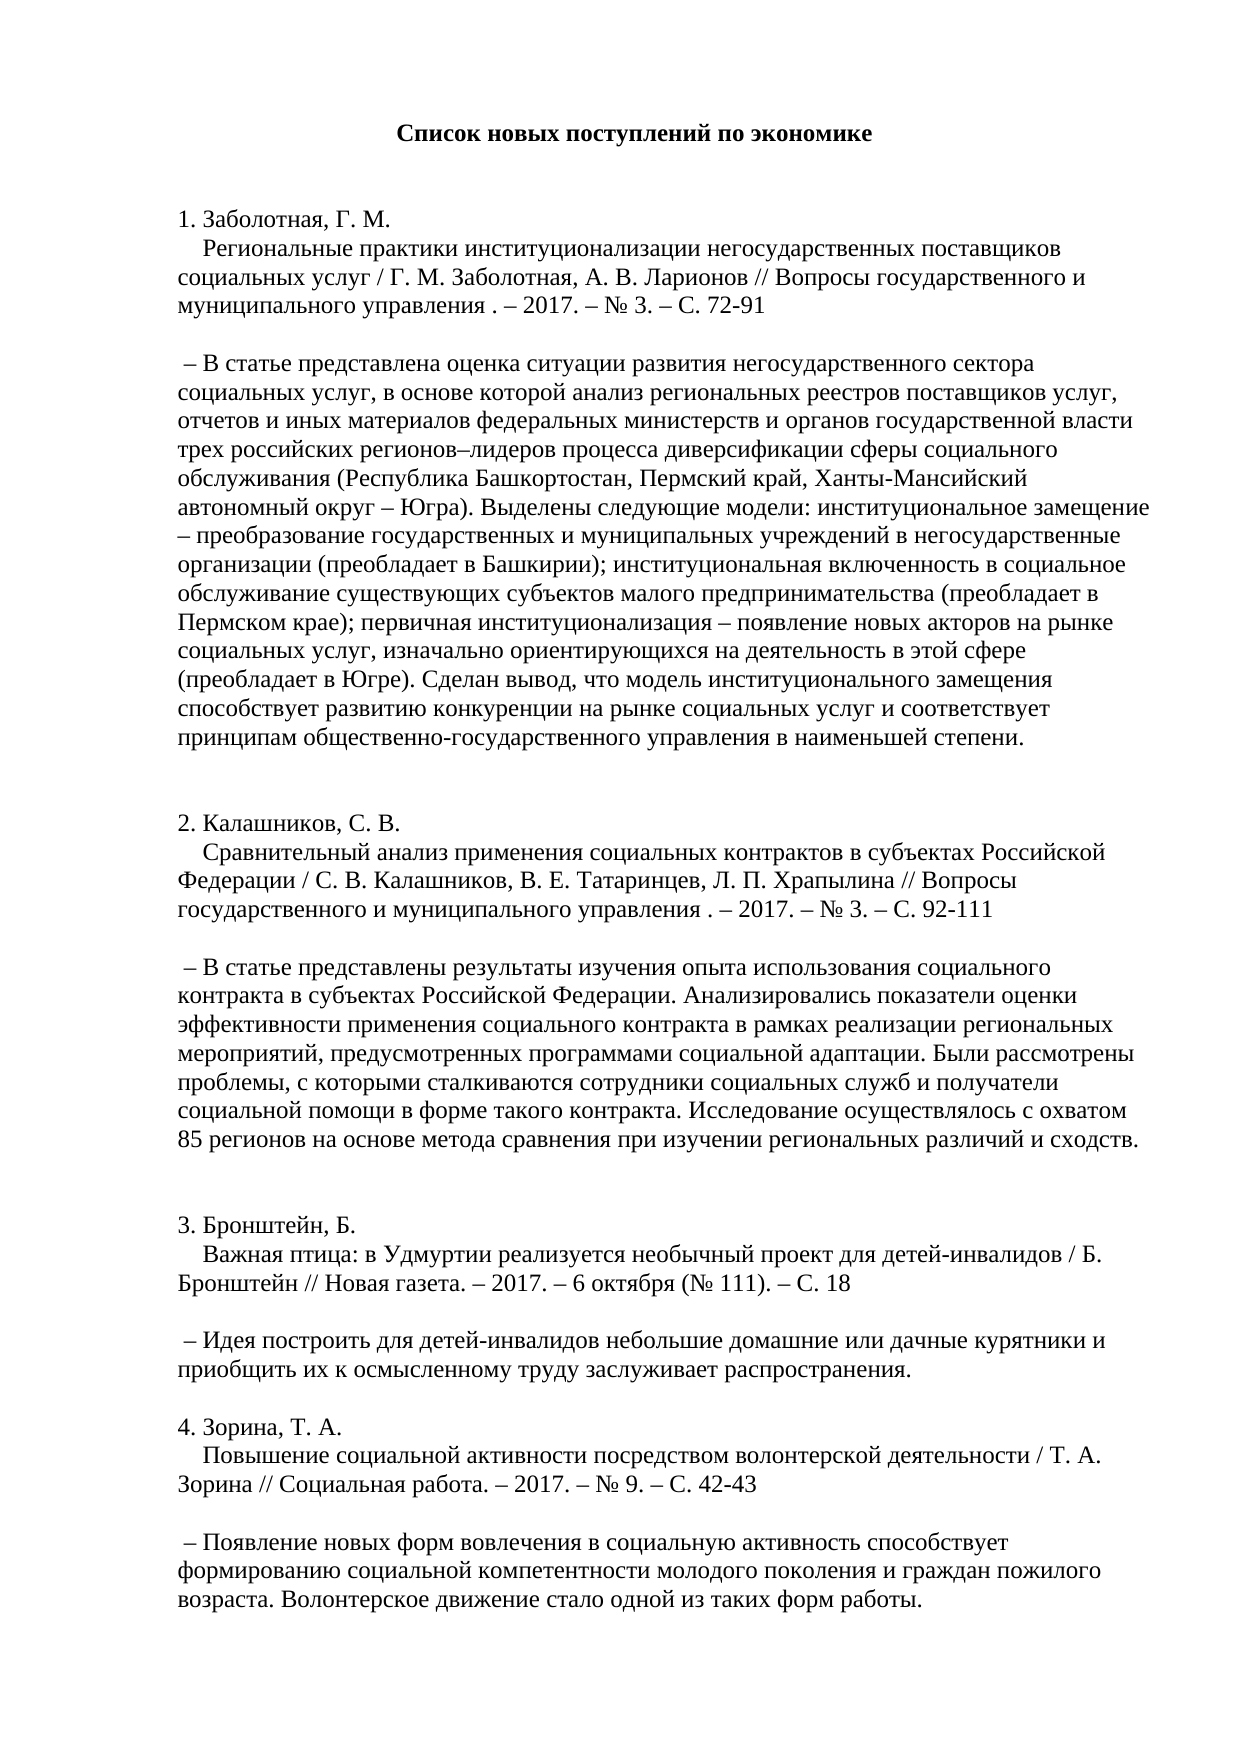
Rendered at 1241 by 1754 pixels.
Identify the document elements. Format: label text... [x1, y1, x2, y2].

text Сравнительный анализ применения социальных контрактов в субъектах Российской Федерации / С. В. Калашников, В. Е. Татаринцев, Л. П. Храпылина // Вопросы государственного и муниципального управления . – 2017. – № 3. – С. 92-111 [177, 837, 1152, 923]
text – Идея построить для детей-инвалидов небольшие домашние или дачные курятники и приобщить их к осмысленному труду заслуживает распространения. [177, 1326, 1152, 1383]
text Повышение социальной активности посредством волонтерской деятельности / Т. А. Зорина // Социальная работа. – 2017. – № 9. – С. 42-43 [177, 1441, 1152, 1498]
text – Появление новых форм вовлечения в социальную активность способствует формированию социальной компетентности молодого поколения и граждан пожилого возраста. Волонтерское движение стало одной из таких форм работы. [177, 1527, 1152, 1613]
text – В статье представлена оценка ситуации развития негосударственного сектора социальных услуг, в основе которой анализ региональных реестров поставщиков услуг, отчетов и иных материалов федеральных министерств и органов государственной власти трех российских регионов–лидеров процесса диверсификации сферы социального обслуживания (Республика Башкортостан, Пермский край, Ханты-Мансийский автономный округ – Югра). Выделены следующие модели: институциональное замещение – преобразование государственных и муниципальных учреждений в негосударственные организации (преобладает в Башкирии); институциональная включенность в социальное обслуживание существующих субъектов малого предпринимательства (преобладает в Пермском крае); первичная институционализация – появление новых акторов на рынке социальных услуг, изначально ориентирующихся на деятельность в этой сфере (преобладает в Югре). Сделан вывод, что модель институционального замещения способствует развитию конкуренции на рынке социальных услуг и соответствует принципам общественно-государственного управления в наименьшей степени. [177, 348, 1152, 751]
text 1. Заболотная, Г. М. [177, 204, 1152, 233]
text Важная птица: в Удмуртии реализуется необычный проект для детей-инвалидов / Б. Бронштейн // Новая газета. – 2017. – 6 октября (№ 111). – С. 18 [177, 1239, 1152, 1297]
text – В статье представлены результаты изучения опыта использования социального контракта в субъектах Российской Федерации. Анализировались показатели оценки эффективности применения социального контракта в рамках реализации региональных мероприятий, предусмотренных программами социальной адаптации. Были рассмотрены проблемы, с которыми сталкиваются сотрудники социальных служб и получатели социальной помощи в форме такого контракта. Исследование осуществлялось с охватом 85 регионов на основе метода сравнения при изучении региональных различий и сходств. [177, 952, 1152, 1153]
text 3. Бронштейн, Б. [177, 1211, 1152, 1239]
text Региональные практики институционализации негосударственных поставщиков социальных услуг / Г. М. Заболотная, А. В. Ларионов // Вопросы государственного и муниципального управления . – 2017. – № 3. – С. 72-91 [177, 233, 1152, 319]
text 4. Зорина, Т. А. [177, 1412, 1152, 1441]
text 2. Калашников, С. В. [177, 808, 1152, 837]
text Список новых поступлений по экономике [177, 118, 1152, 147]
